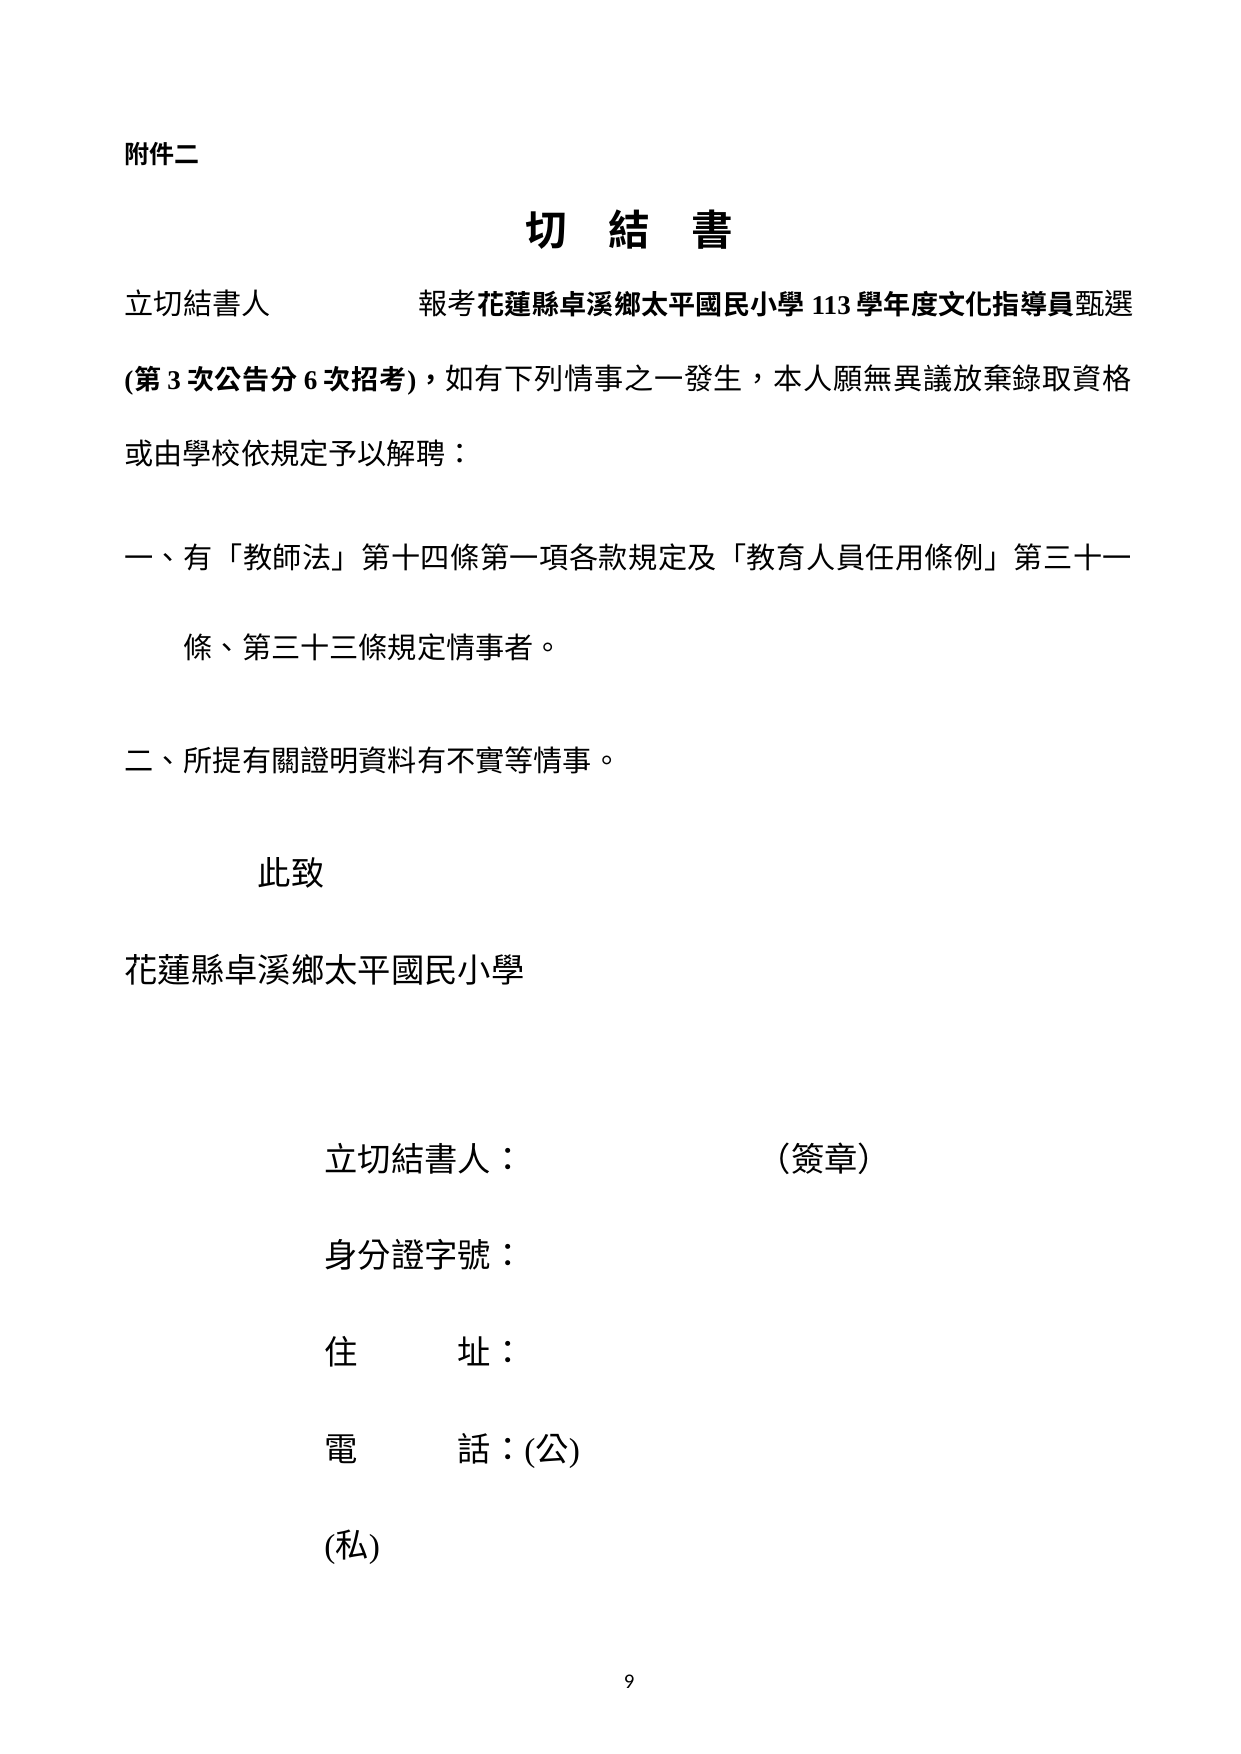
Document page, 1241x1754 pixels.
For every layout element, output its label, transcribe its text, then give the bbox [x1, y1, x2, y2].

list 所提有關證明資料有不實等情事。 [124, 721, 1134, 796]
text 此致 [124, 834, 1134, 909]
text 花蓮縣卓溪鄉太平國民小學 [124, 930, 1134, 1005]
text 立切結書人 報考花蓮縣卓溪鄉太平國民小學113學年度文化指導員甄選(第3次公告分6次招考)，如有下列情事之一發生，本人願無異議放棄錄取資格或由學校依規定予以解聘： [124, 264, 1134, 489]
text 住 址： [124, 1312, 1134, 1387]
text 電 話：(公) [124, 1409, 1134, 1484]
text 立切結書人： （簽章） [124, 1119, 1134, 1194]
text 身分證字號： [124, 1216, 1134, 1291]
text (私) [124, 1506, 1134, 1581]
text 附件二 [124, 134, 1134, 171]
text 切 結 書 [124, 189, 1134, 264]
list 有「教師法」第十四條第一項各款規定及「教育人員任用條例」第三十一條、第三十三條規定情事者。 [124, 518, 1134, 683]
